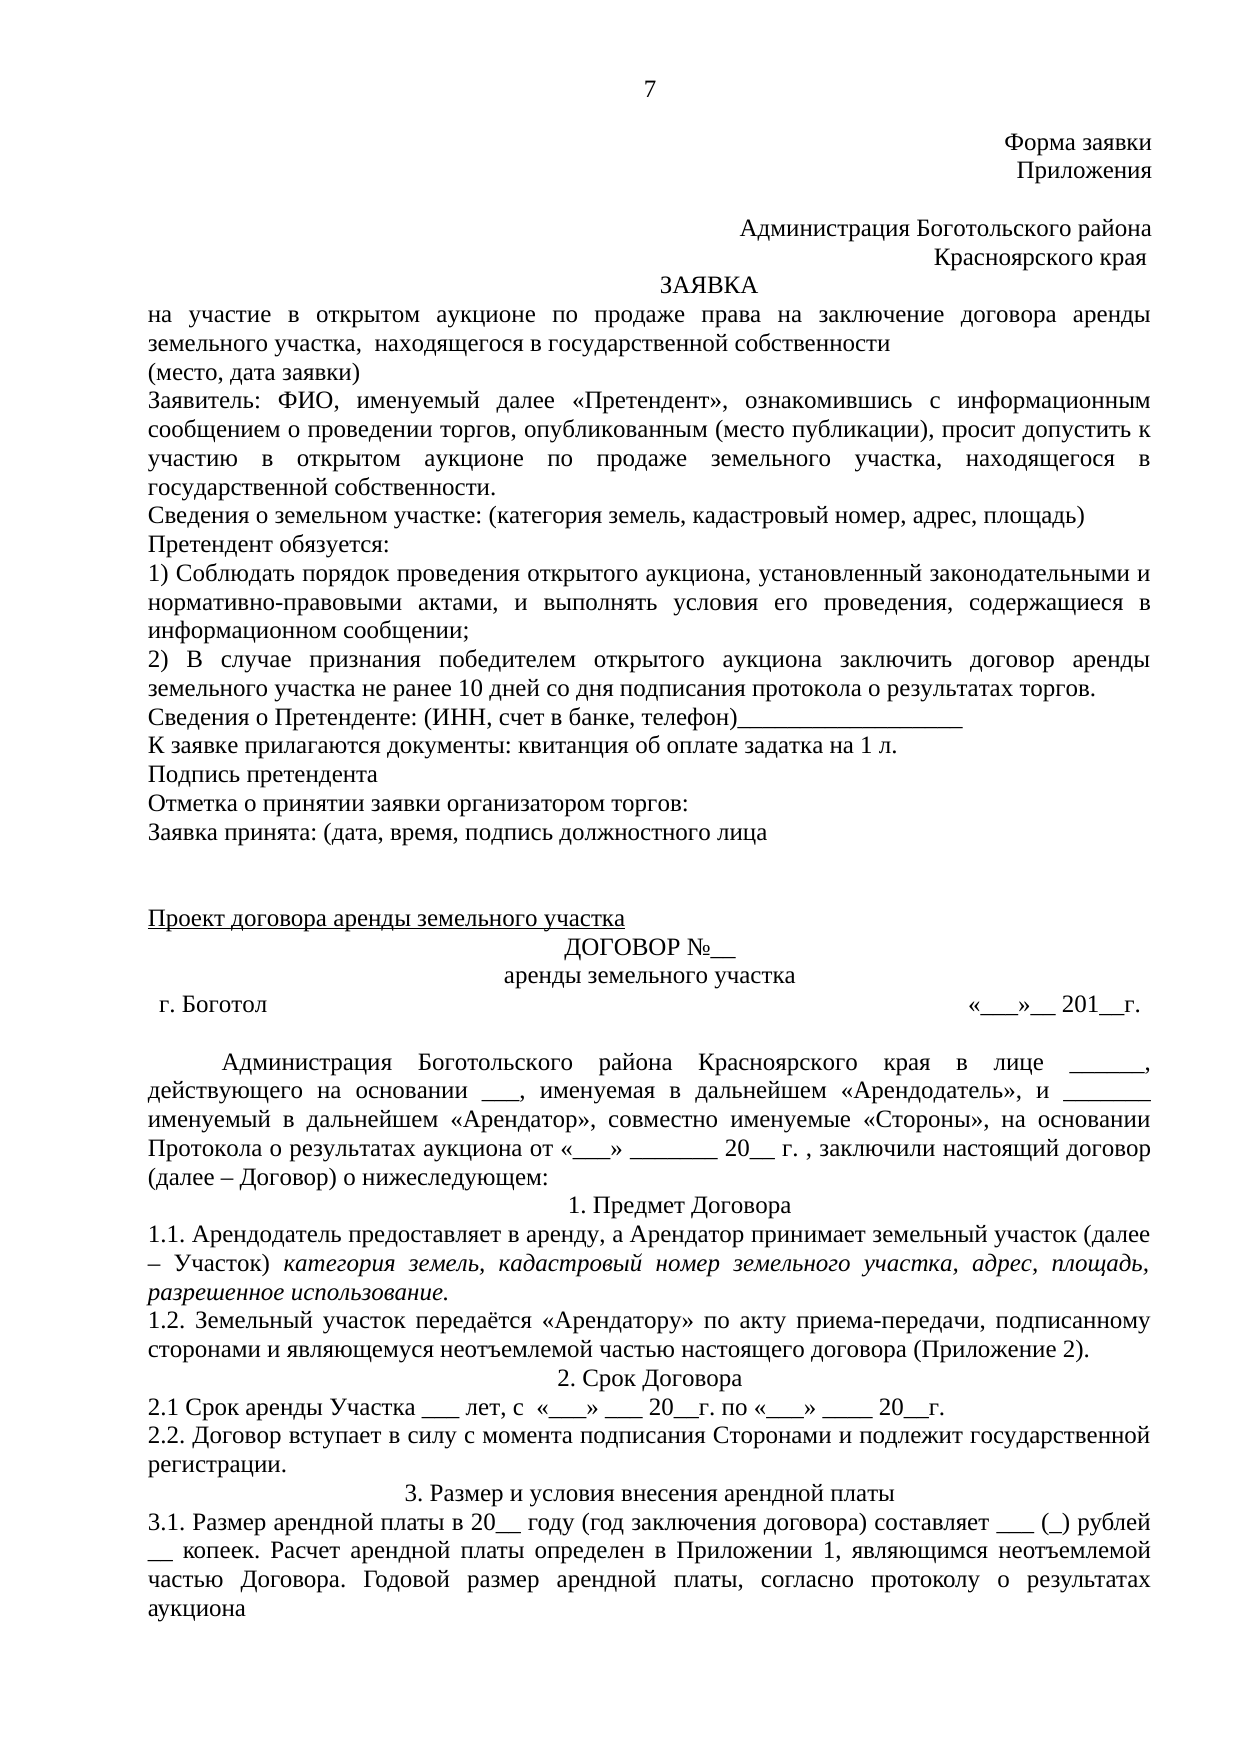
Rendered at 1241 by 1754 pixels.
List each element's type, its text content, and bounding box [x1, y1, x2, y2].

text Администрация Боготольского района Красноярского края в лице ______, действующего на основании ___, именуемая в дальнейшем «Арендодатель», и _______ именуемый в дальнейшем «Арендатор», совместно именуемые «Стороны», на основании Протокола о результатах аукциона от «___» _______ 20__ г. , заключили настоящий договор (далее – Договор) о нижеследующем: [148, 1047, 1152, 1190]
text 1) Соблюдать порядок проведения открытого аукциона, установленный законодательными и нормативно-правовыми актами, и выполнять условия его проведения, содержащиеся в информационном сообщении; [148, 558, 1152, 644]
text Подпись претендента [148, 759, 1152, 788]
text Сведения о Претенденте: (ИНН, счет в банке, телефон)__________________ [148, 702, 1152, 730]
text 1. Предмет Договора [148, 1190, 1211, 1219]
text Приложения [148, 155, 1152, 184]
text Претендент обязуется: [148, 529, 1152, 558]
text 1.2. Земельный участок передаётся «Арендатору» по акту приема-передачи, подписанному сторонами и являющемуся неотъемлемой частью настоящего договора (Приложение 2). [148, 1305, 1152, 1363]
text 2) В случае признания победителем открытого аукциона заключить договор аренды земельного участка не ранее 10 дней со дня подписания протокола о результатах торгов. [148, 644, 1152, 702]
table_header г. Боготол [148, 989, 650, 1018]
text Заявитель: ФИО, именуемый далее «Претендент», ознакомившись с информационным сообщением о проведении торгов, опубликованным (место публикации), просит допустить к участию в открытом аукционе по продаже земельного участка, находящегося в государственной собственности. [148, 385, 1152, 500]
text 2.1 Срок аренды Участка ___ лет, с «___» ___ 20__г. по «___» ____ 20__г. [148, 1392, 1152, 1420]
text Красноярского края [207, 242, 1211, 270]
text ЗАЯВКА [207, 270, 1211, 299]
text К заявке прилагаются документы: квитанция об оплате задатка на 1 л. [148, 730, 1152, 759]
text (место, дата заявки) [148, 357, 1152, 385]
text ДОГОВОР №__ [148, 932, 1152, 960]
text Проект договора аренды земельного участка [148, 903, 1152, 932]
table_header «___»__ 201__г. [650, 989, 1152, 1018]
text Сведения о земельном участке: (категория земель, кадастровый номер, адрес, площадь) [148, 500, 1152, 529]
text 3. Размер и условия внесения арендной платы [148, 1478, 1152, 1507]
text аренды земельного участка [148, 960, 1152, 989]
text 2. Срок Договора [148, 1363, 1152, 1392]
text Администрация Боготольского района [148, 213, 1152, 242]
text Отметка о принятии заявки организатором торгов: [148, 788, 1152, 817]
text на участие в открытом аукционе по продаже права на заключение договора аренды земельного участка, находящегося в государственной собственности [148, 299, 1152, 357]
text 2.2. Договор вступает в силу с момента подписания Сторонами и подлежит государственной регистрации. [148, 1420, 1152, 1478]
text Форма заявки [148, 127, 1152, 155]
text Заявка принята: (дата, время, подпись должностного лица [148, 817, 1152, 845]
text 1.1. Арендодатель предоставляет в аренду, а Арендатор принимает земельный участок (далее – Участок) категория земель, кадастровый номер земельного участка, адрес, площадь, разрешенное использование. [148, 1219, 1152, 1305]
text 3.1. Размер арендной платы в 20__ году (год заключения договора) составляет ___ (_) рублей __ копеек. Расчет арендной платы определен в Приложении 1, являющимся неотъемлемой частью Договора. Годовой размер арендной платы, согласно протоколу о результатах аукциона [148, 1507, 1152, 1622]
